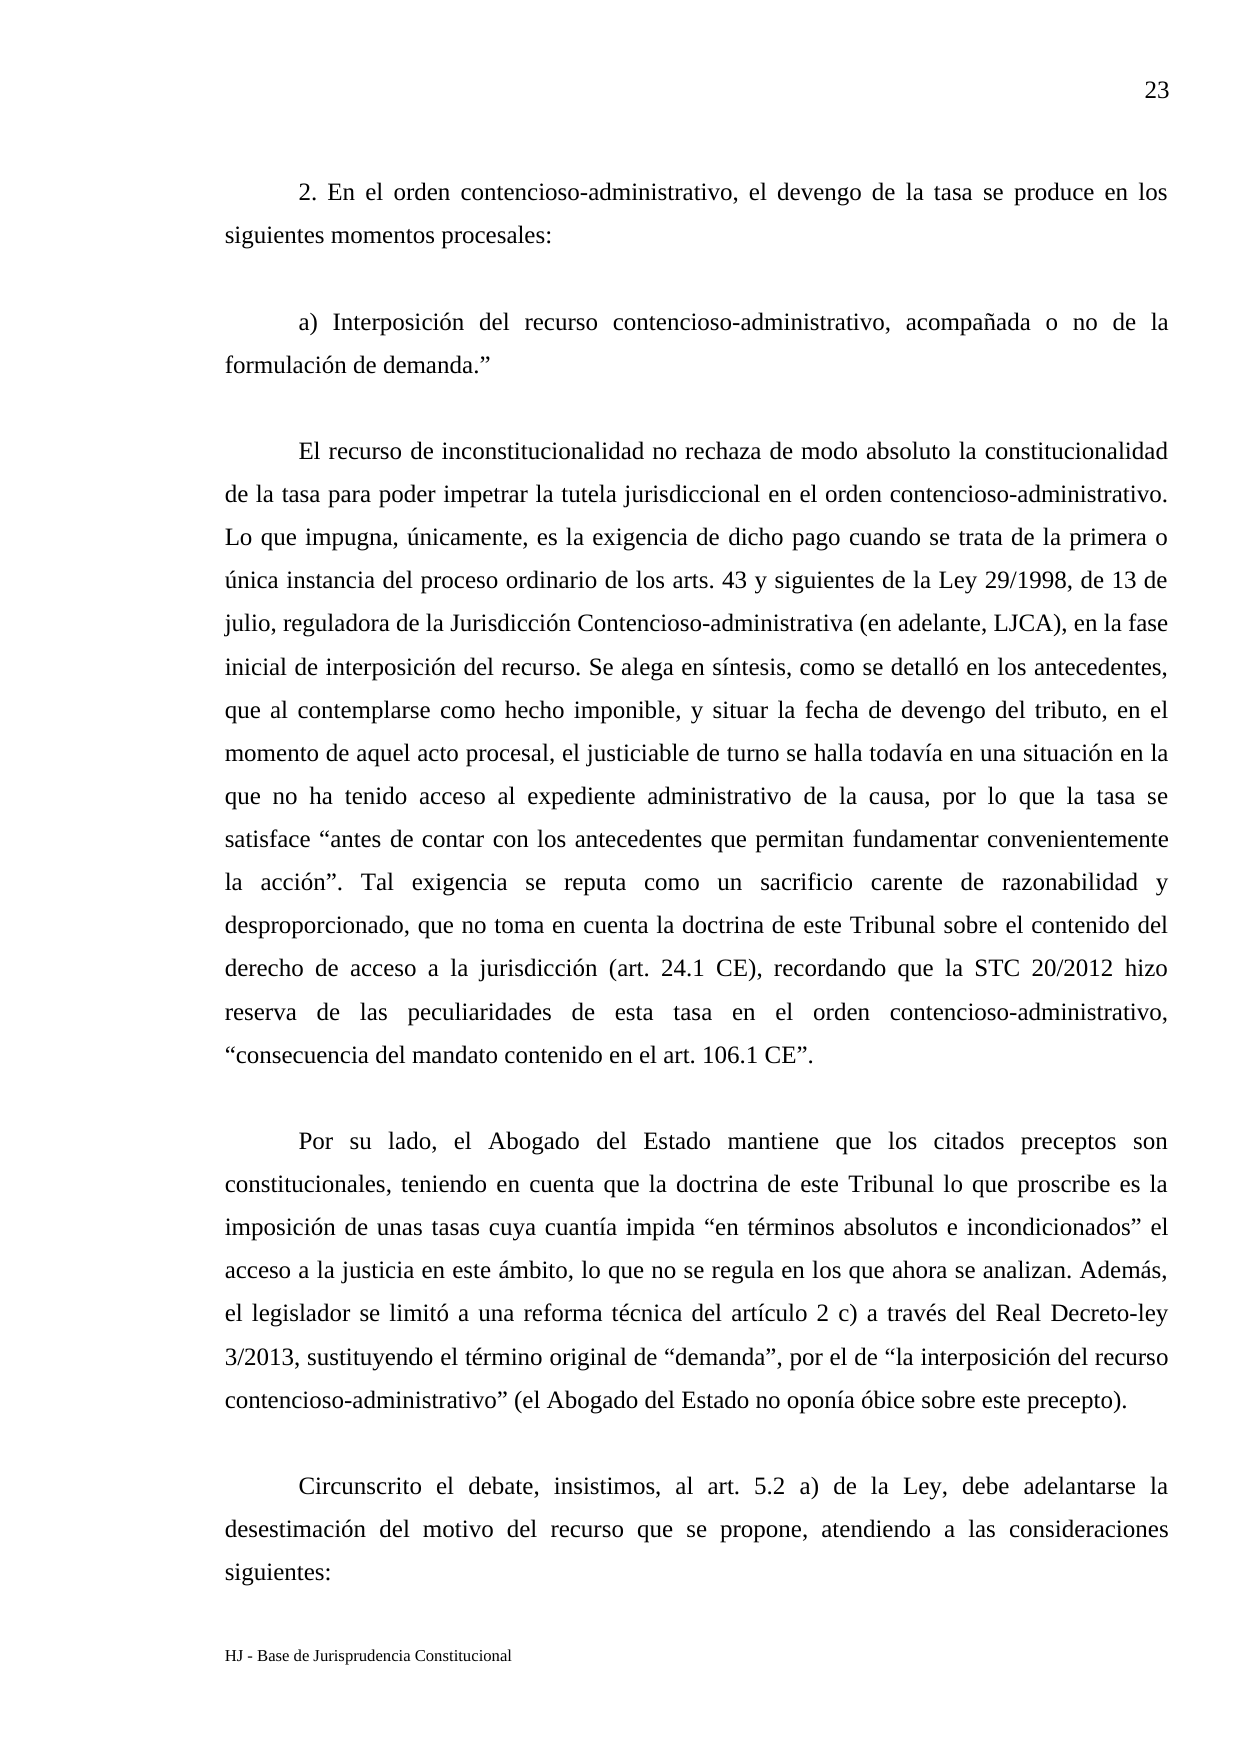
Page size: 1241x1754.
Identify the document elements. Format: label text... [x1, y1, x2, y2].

text a) Interposición del recurso contencioso-administrativo, acompañada o no de la formulación de demanda.” [224, 307, 1169, 378]
text Circunscrito el debate, insistimos, al art. 5.2 a) de la Ley, debe adelantarse la desestimación del motivo del recurso que se propone, atendiendo a las consideraciones siguientes: [224, 1471, 1169, 1586]
text El recurso de inconstitucionalidad no rechaza de modo absoluto la constitucionalidad de la tasa para poder impetrar la tutela jurisdiccional en el orden contencioso-administrativo. Lo que impugna, únicamente, es la exigencia de dicho pago cuando se trata de la primera o única instancia del proceso ordinario de los arts. 43 y siguientes de la Ley 29/1998, de 13 de julio, reguladora de la Jurisdicción Contencioso-administrativa (en adelante, LJCA), en la fase inicial de interposición del recurso. Se alega en síntesis, como se detalló en los antecedentes, que al contemplarse como hecho imponible, y situar la fecha de devengo del tributo, en el momento de aquel acto procesal, el justiciable de turno se halla todavía en una situación en la que no ha tenido acceso al expediente administrativo de la causa, por lo que la tasa se satisface “antes de contar con los antecedentes que permitan fundamentar convenientemente la acción”. Tal exigencia se reputa como un sacrificio carente de razonabilidad y desproporcionado, que no toma en cuenta la doctrina de este Tribunal sobre el contenido del derecho de acceso a la jurisdicción (art. 24.1 CE), recordando que la STC 20/2012 hizo reserva de las peculiaridades de esta tasa en el orden contencioso-administrativo, “consecuencia del mandato contenido en el art. 106.1 CE”. [224, 436, 1169, 1068]
text 2. En el orden contencioso-administrativo, el devengo de la tasa se produce en los siguientes momentos procesales: [224, 177, 1169, 249]
text Por su lado, el Abogado del Estado mantiene que los citados preceptos son constitucionales, teniendo en cuenta que la doctrina de este Tribunal lo que proscribe es la imposición de unas tasas cuya cuantía impida “en términos absolutos e incondicionados” el acceso a la justicia en este ámbito, lo que no se regula en los que ahora se analizan. Además, el legislador se limitó a una reforma técnica del artículo 2 c) a través del Real Decreto-ley 3/2013, sustituyendo el término original de “demanda”, por el de “la interposición del recurso contencioso-administrativo” (el Abogado del Estado no oponía óbice sobre este precepto). [224, 1126, 1169, 1413]
